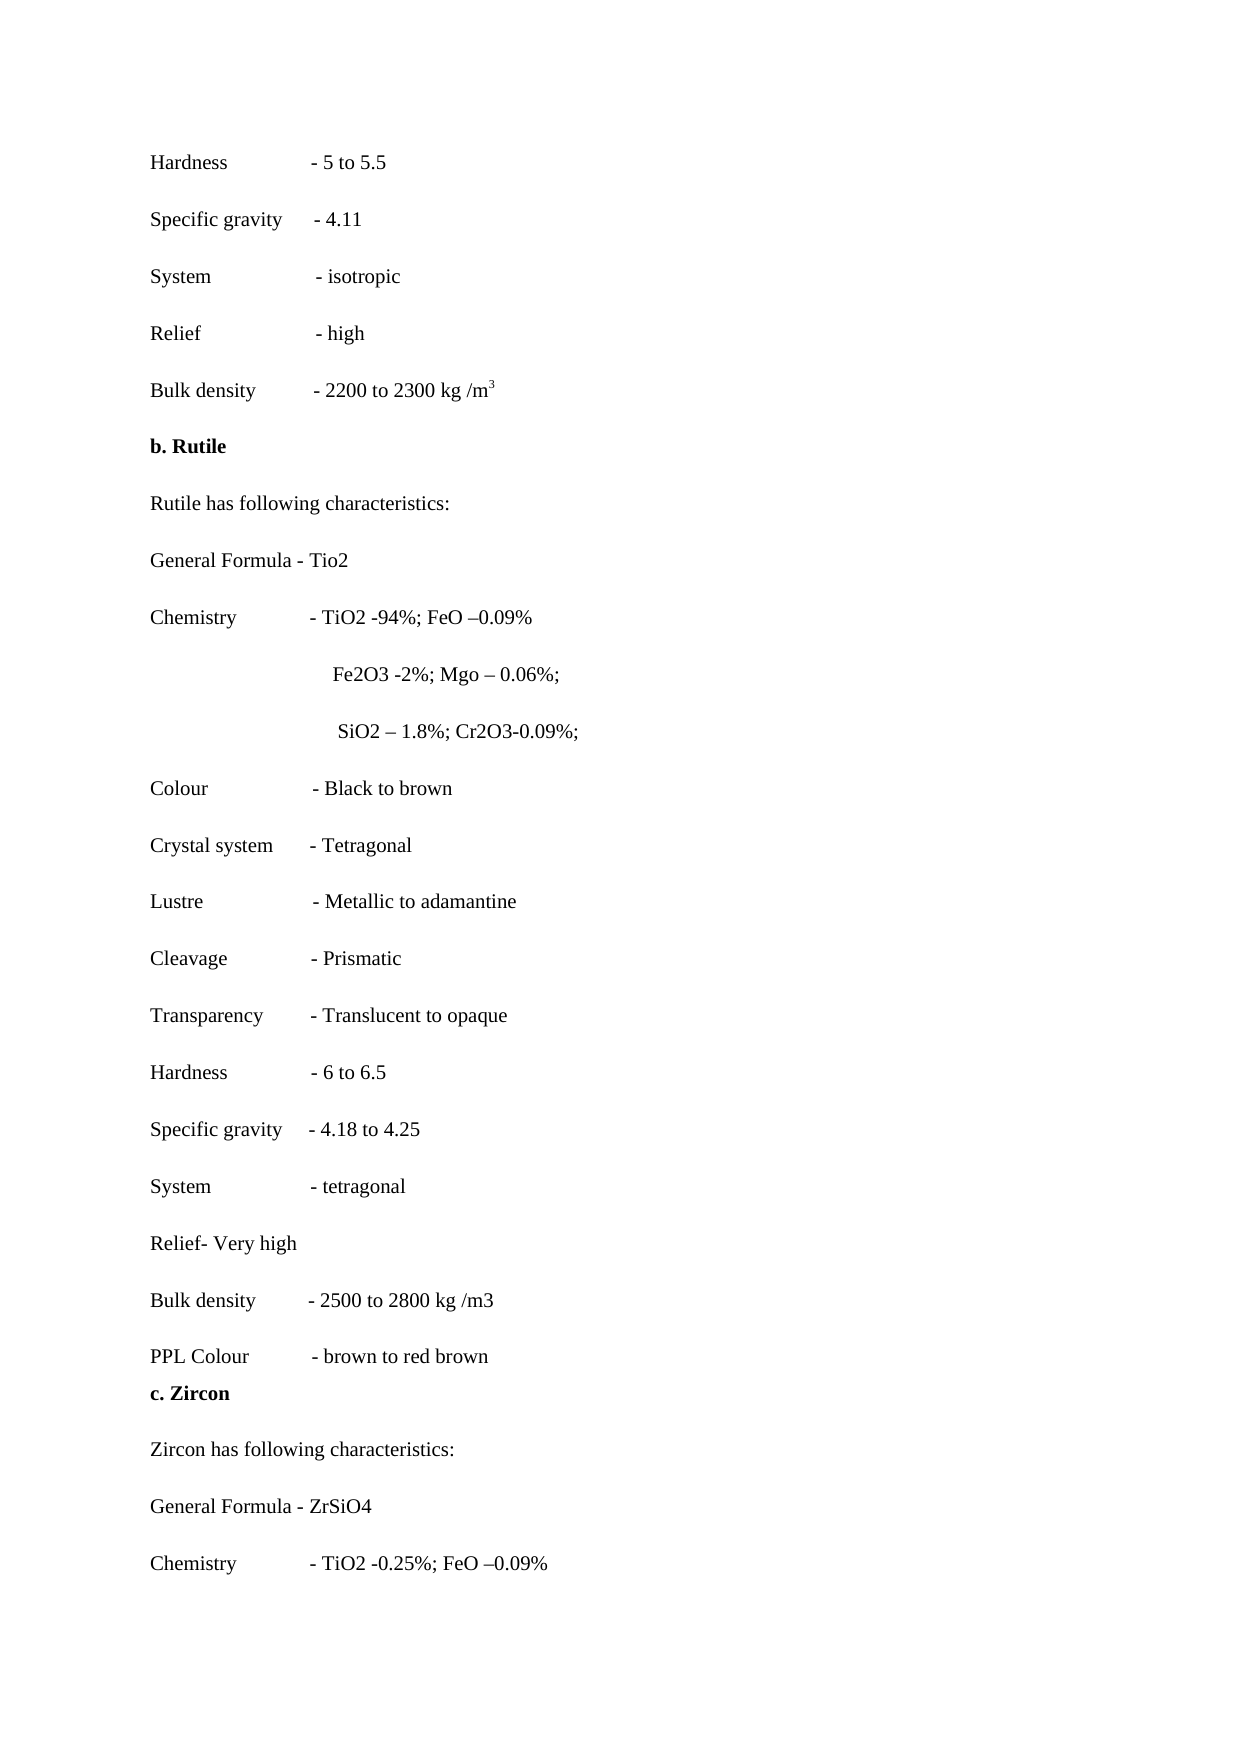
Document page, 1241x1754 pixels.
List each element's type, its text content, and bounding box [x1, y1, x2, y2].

text Hardness - 6 to 6.5 [150, 1060, 1090, 1084]
text Relief - high [150, 321, 1090, 345]
text Cleavage - Prismatic [150, 946, 1090, 970]
text Chemistry - TiO2 -94%; FeO –0.09% [150, 605, 1090, 629]
text Colour - Black to brown [150, 776, 1090, 800]
text Fe2O3 -2%; Mgo – 0.06%; [150, 662, 1090, 686]
text General Formula - ZrSiO4 [150, 1494, 1090, 1518]
text Crystal system - Tetragonal [150, 832, 1090, 857]
text b. Rutile [150, 434, 1090, 458]
text Relief- Very high [150, 1231, 1090, 1255]
text PPL Colour - brown to red brown [150, 1344, 1090, 1368]
text Bulk density - 2500 to 2800 kg /m3 [150, 1287, 1090, 1312]
text System - tetragonal [150, 1174, 1090, 1198]
text Hardness - 5 to 5.5 [150, 150, 1090, 174]
text Specific gravity - 4.18 to 4.25 [150, 1117, 1090, 1141]
text Transparency - Translucent to opaque [150, 1003, 1090, 1027]
text Rutile has following characteristics: [150, 491, 1090, 515]
text Zircon has following characteristics: [150, 1437, 1090, 1461]
text Specific gravity - 4.11 [150, 207, 1090, 231]
text c. Zircon [150, 1380, 1090, 1404]
text General Formula - Tio2 [150, 548, 1090, 572]
text System - isotropic [150, 264, 1090, 288]
text Bulk density - 2200 to 2300 kg /m3 [150, 377, 1090, 402]
text Lustre - Metallic to adamantine [150, 889, 1090, 913]
text SiO2 – 1.8%; Cr2O3-0.09%; [150, 719, 1090, 743]
text Chemistry - TiO2 -0.25%; FeO –0.09% [150, 1551, 1090, 1575]
